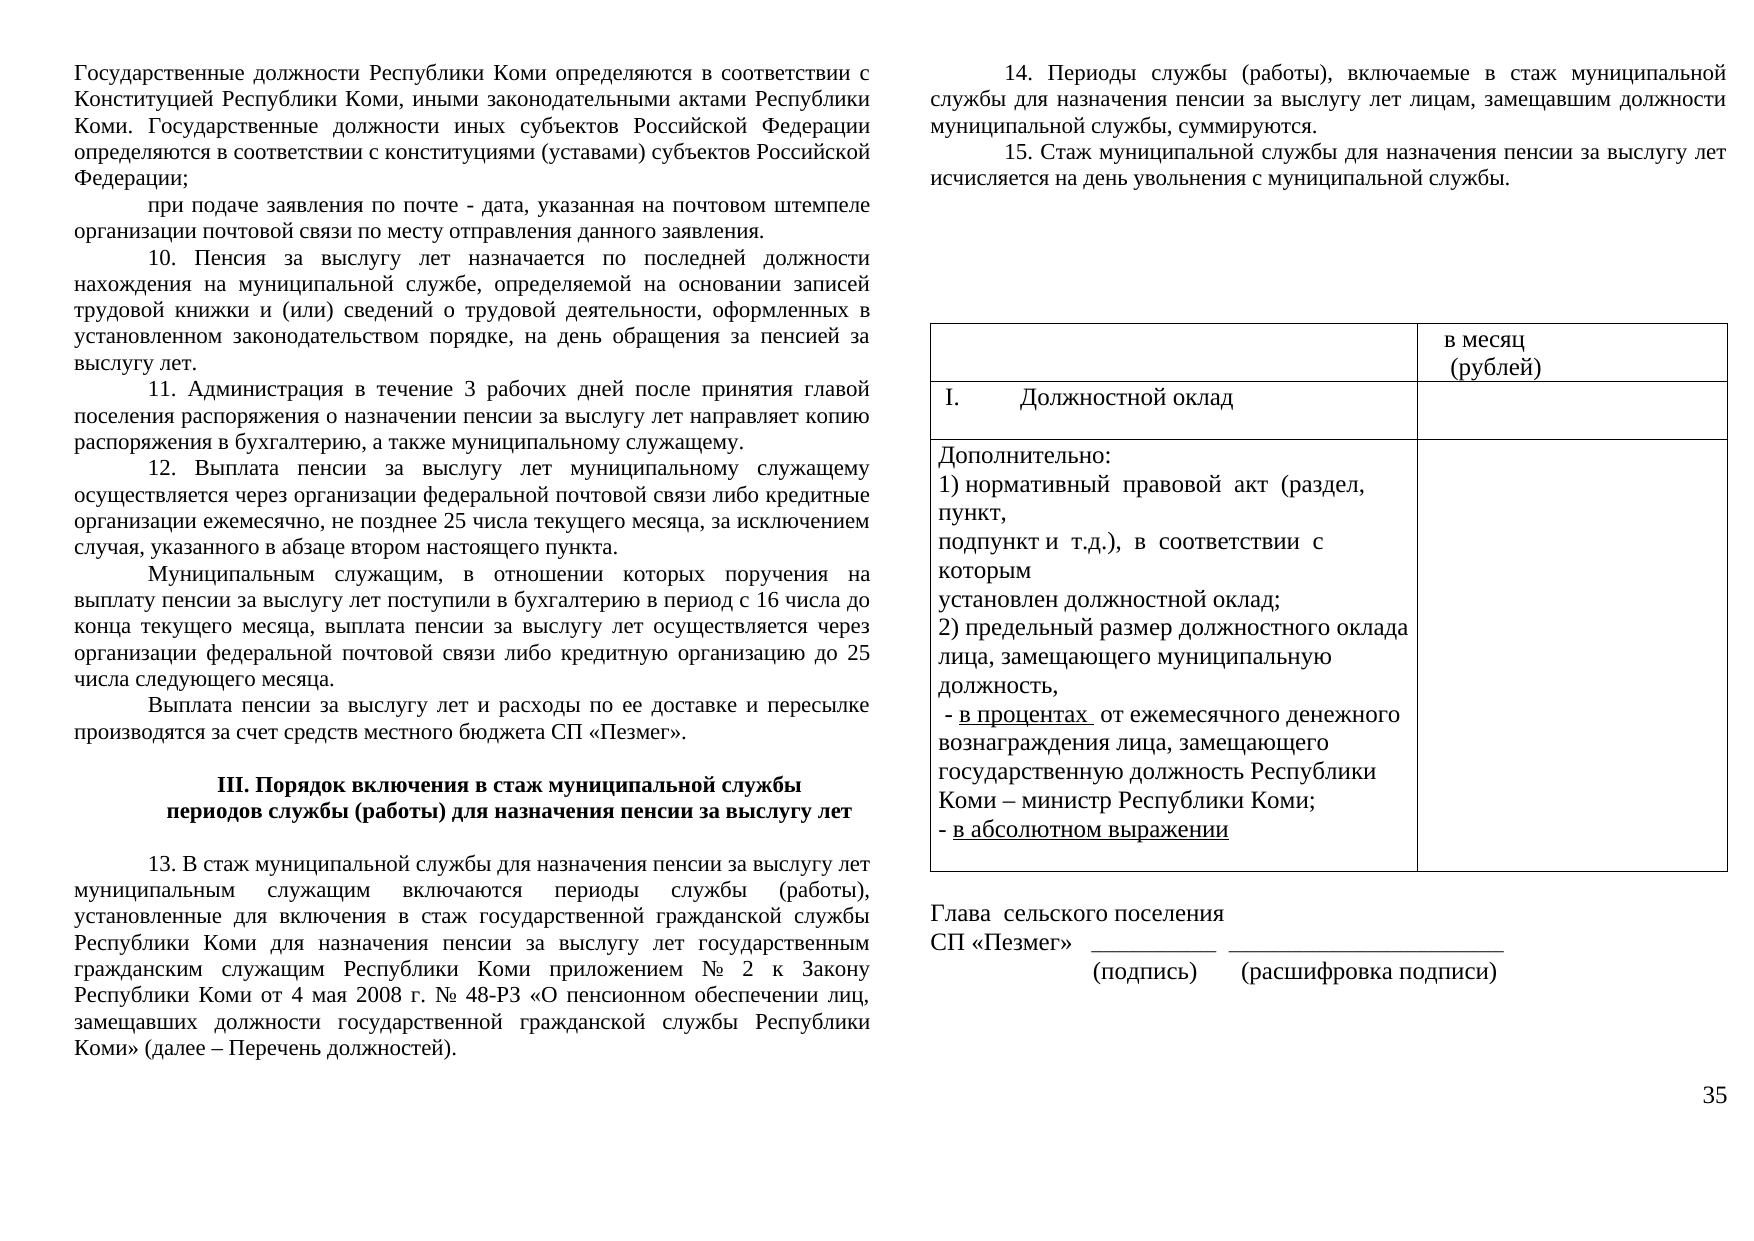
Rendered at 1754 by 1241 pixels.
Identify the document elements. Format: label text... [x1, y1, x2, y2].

text III. Порядок включения в стаж муниципальной службы [74, 771, 871, 797]
table_header [931, 324, 1417, 381]
text Глава сельского поселения СП «Пезмег» __________ ______________________ [930, 898, 1728, 956]
text периодов службы (работы) для назначения пенсии за выслугу лет [74, 797, 871, 823]
table_cell [1418, 382, 1727, 439]
table_header в месяц (рублей) [1418, 324, 1727, 381]
table_cell Дополнительно: 1) нормативный правовой акт (раздел, пункт, подпункт и т.д.), в соответствии с которым установлен должностной оклад; 2) предельный размер должностного оклада лица, замещающего муниципальную должность, - в процентах от ежемесячного денежного вознаграждения лица, замещающего государственную должность Республики Коми – министр Республики Коми; - в абсолютном выражении [931, 440, 1417, 871]
text 13. В стаж муниципальной службы для назначения пенсии за выслугу лет муниципальным служащим включаются периоды службы (работы), установленные для включения в стаж государственной гражданской службы Республики Коми для назначения пенсии за выслугу лет государственным гражданским служащим Республики Коми приложением № 2 к Закону Республики Коми от 4 мая 2008 г. № 48-РЗ «О пенсионном обеспечении лиц, замещавших должности государственной гражданской службы Республики Коми» (далее – Перечень должностей). [74, 850, 871, 1061]
text 10. Пенсия за выслугу лет назначается по последней должности нахождения на муниципальной службе, определяемой на основании записей трудовой книжки и (или) сведений о трудовой деятельности, оформленных в установленном законодательством порядке, на день обращения за пенсией за выслугу лет. [74, 243, 871, 375]
text 14. Периоды службы (работы), включаемые в стаж муниципальной службы для назначения пенсии за выслугу лет лицам, замещавшим должности муниципальной службы, суммируются. [930, 59, 1728, 138]
table_cell Должностной оклад [931, 382, 1417, 439]
table_cell [1418, 440, 1727, 871]
text Выплата пенсии за выслугу лет и расходы по ее доставке и пересылке производятся за счет средств местного бюджета СП «Пезмег». [74, 692, 871, 744]
text при подаче заявления по почте - дата, указанная на почтовом штемпеле организации почтовой связи по месту отправления данного заявления. [74, 191, 871, 243]
text 15. Стаж муниципальной службы для назначения пенсии за выслугу лет исчисляется на день увольнения с муниципальной службы. [930, 138, 1728, 191]
text (подпись) (расшифровка подписи) [930, 956, 1728, 985]
text 11. Администрация в течение 3 рабочих дней после принятия главой поселения распоряжения о назначении пенсии за выслугу лет направляет копию распоряжения в бухгалтерию, а также муниципальному служащему. [74, 375, 871, 454]
text Муниципальным служащим, в отношении которых поручения на выплату пенсии за выслугу лет поступили в бухгалтерию в период с 16 числа до конца текущего месяца, выплата пенсии за выслугу лет осуществляется через организации федеральной почтовой связи либо кредитную организацию до 25 числа следующего месяца. [74, 560, 871, 692]
text 12. Выплата пенсии за выслугу лет муниципальному служащему осуществляется через организации федеральной почтовой связи либо кредитные организации ежемесячно, не позднее 25 числа текущего месяца, за исключением случая, указанного в абзаце втором настоящего пункта. [74, 454, 871, 560]
